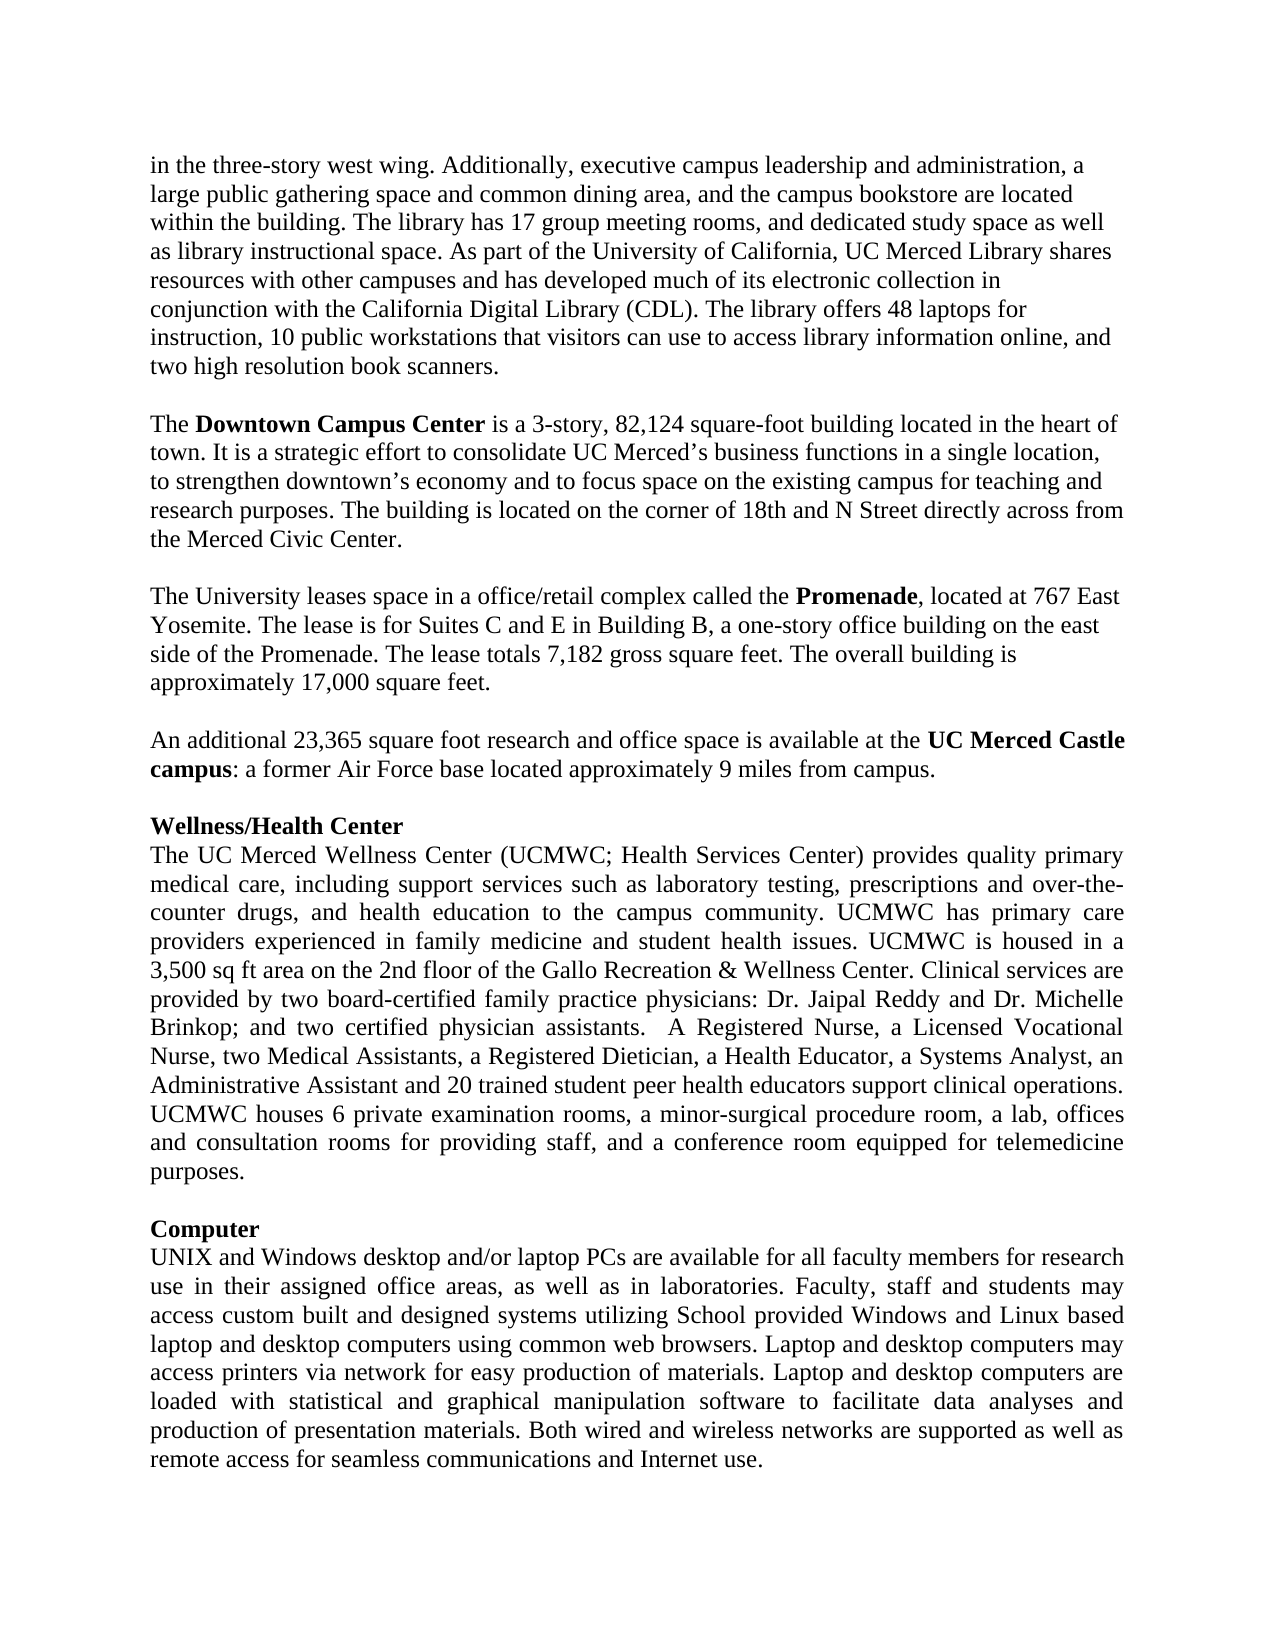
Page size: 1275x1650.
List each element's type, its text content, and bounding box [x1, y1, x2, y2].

text The Downtown Campus Center is a 3-story, 82,124 square-foot building located in the heart of town. It is a strategic effort to consolidate UC Merced’s business functions in a single location, to strengthen downtown’s economy and to focus space on the existing campus for teaching and research purposes. The building is located on the corner of 18th and N Street directly across from the Merced Civic Center. [150, 409, 1125, 552]
text Wellness/Health Center [150, 811, 1125, 840]
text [150, 150, 1125, 380]
text Computer [150, 1214, 1125, 1242]
text The UC Merced Wellness Center (UCMWC; Health Services Center) provides quality primary medical care, including support services such as laboratory testing, prescriptions and over-the-counter drugs, and health education to the campus community. UCMWC has primary care providers experienced in family medicine and student health issues. UCMWC is housed in a 3,500 sq ft area on the 2nd floor of the Gallo Recreation & Wellness Center. Clinical services are provided by two board-certified family practice physicians: Dr. Jaipal Reddy and Dr. Michelle Brinkop; and two certified physician assistants. A Registered Nurse, a Licensed Vocational Nurse, two Medical Assistants, a Registered Dietician, a Health Educator, a Systems Analyst, an Administrative Assistant and 20 trained student peer health educators support clinical operations. UCMWC houses 6 private examination rooms, a minor-surgical procedure room, a lab, offices and consultation rooms for providing staff, and a conference room equipped for telemedicine purposes. [150, 840, 1125, 1185]
text The University leases space in a office/retail complex called the Promenade, located at 767 East Yosemite. The lease is for Suites C and E in Building B, a one-story office building on the east side of the Promenade. The lease totals 7,182 gross square feet. The overall building is approximately 17,000 square feet. [150, 581, 1125, 696]
text An additional 23,365 square foot research and office space is available at the UC Merced Castle campus: a former Air Force base located approximately 9 miles from campus. [150, 725, 1125, 782]
text UNIX and Windows desktop and/or laptop PCs are available for all faculty members for research use in their assigned office areas, as well as in laboratories. Faculty, staff and students may access custom built and designed systems utilizing School provided Windows and Linux based laptop and desktop computers using common web browsers. Laptop and desktop computers may access printers via network for easy production of materials. Laptop and desktop computers are loaded with statistical and graphical manipulation software to facilitate data analyses and production of presentation materials. Both wired and wireless networks are supported as well as remote access for seamless communications and Internet use. [150, 1242, 1125, 1472]
